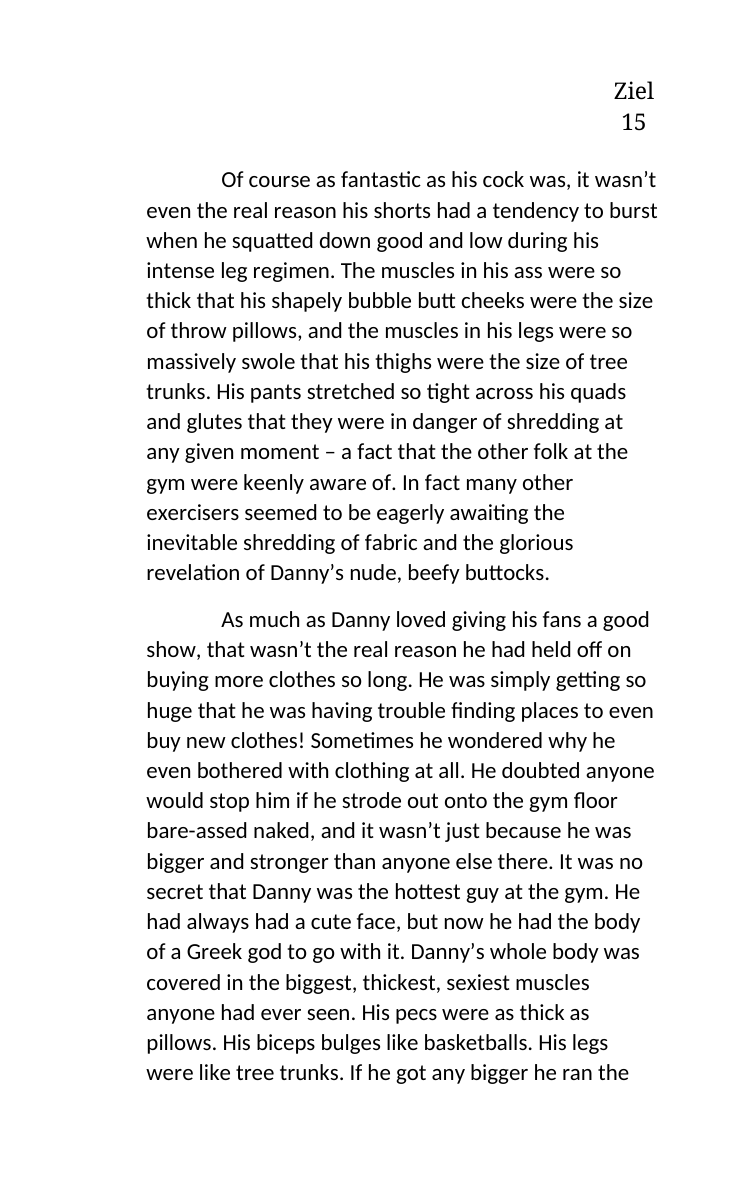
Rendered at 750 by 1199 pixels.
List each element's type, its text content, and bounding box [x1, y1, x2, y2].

text Of course as fantastic as his cock was, it wasn’t even the real reason his shorts had a tendency to burst when he squatted down good and low during his intense leg regimen. The muscles in his ass were so thick that his shapely bubble butt cheeks were the size of throw pillows, and the muscles in his legs were so massively swole that his thighs were the size of tree trunks. His pants stretched so tight across his quads and glutes that they were in danger of shredding at any given moment – a fact that the other folk at the gym were keenly aware of. In fact many other exercisers seemed to be eagerly awaiting the inevitable shredding of fabric and the glorious revelation of Danny’s nude, beefy buttocks. [146, 166, 660, 586]
